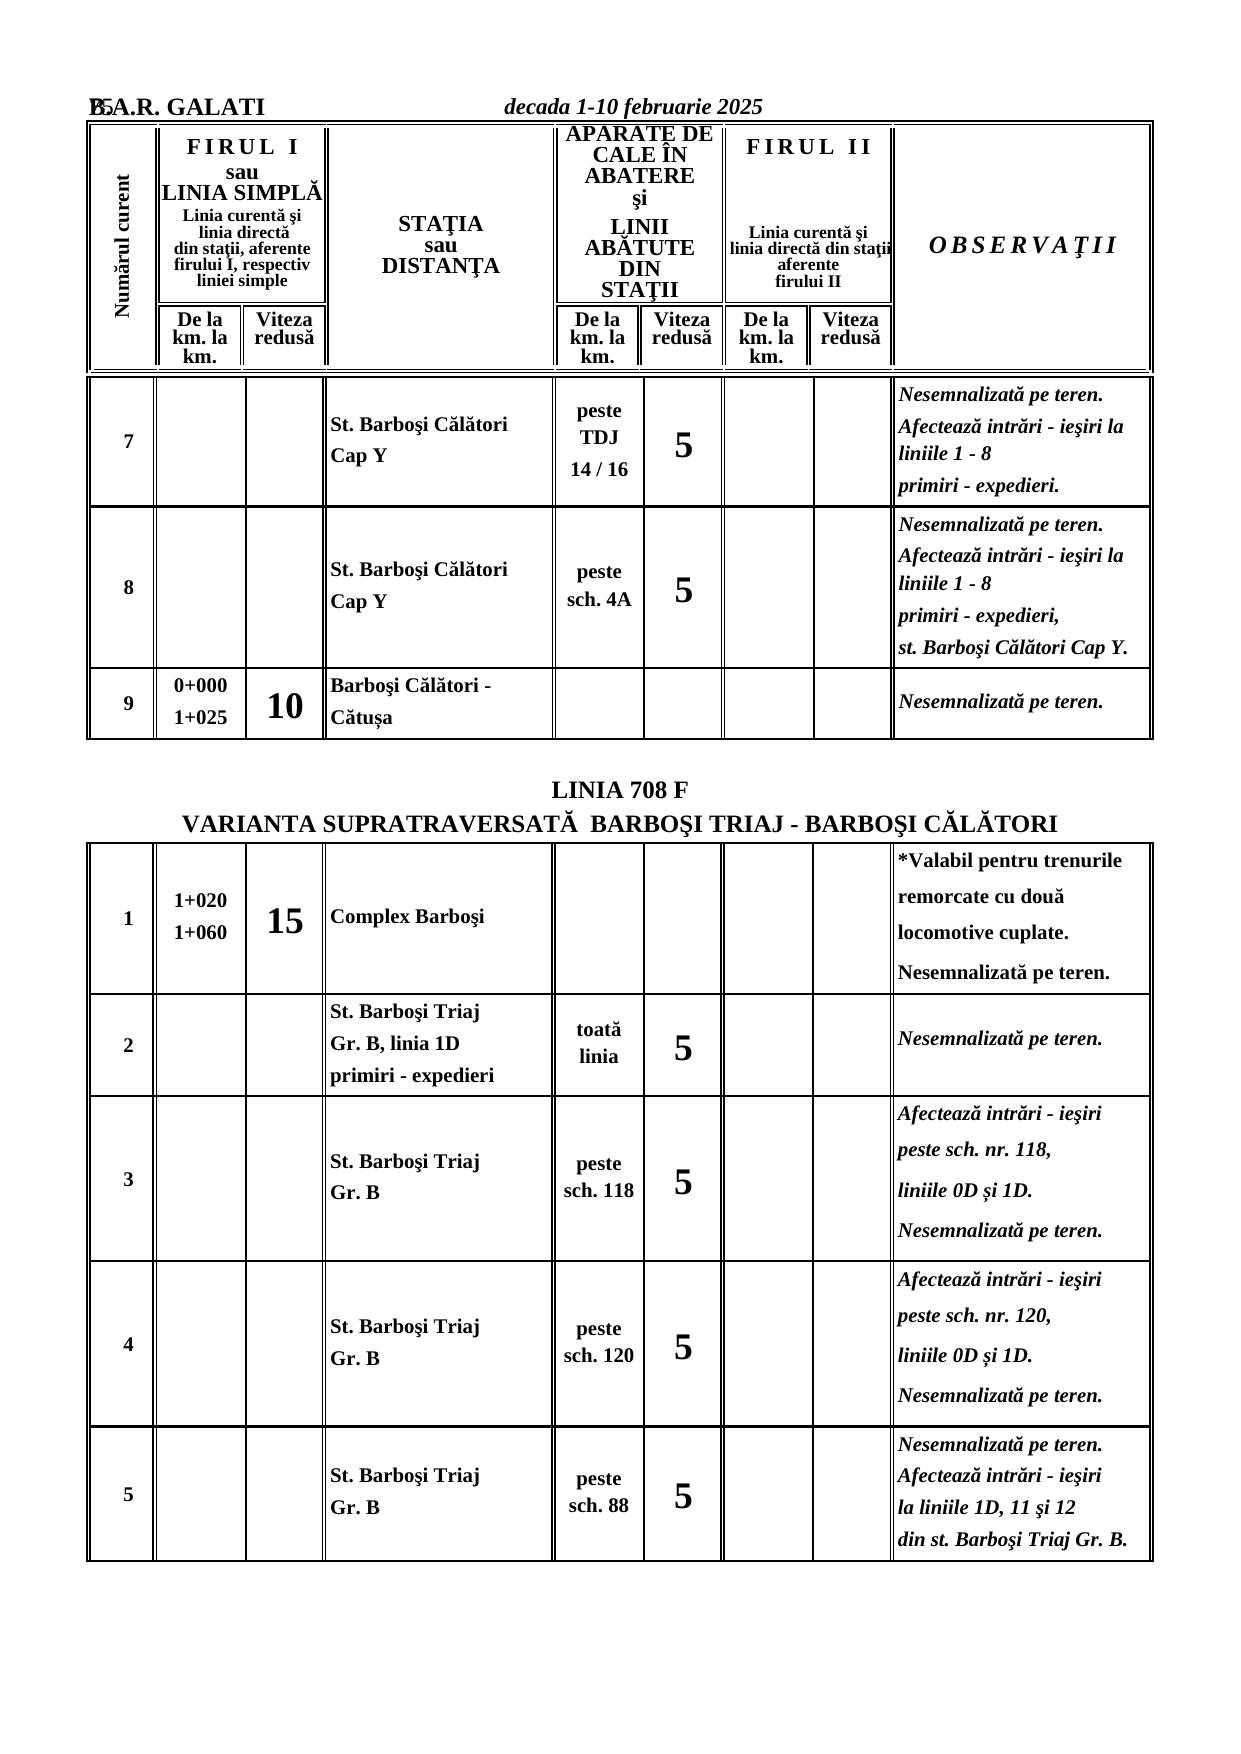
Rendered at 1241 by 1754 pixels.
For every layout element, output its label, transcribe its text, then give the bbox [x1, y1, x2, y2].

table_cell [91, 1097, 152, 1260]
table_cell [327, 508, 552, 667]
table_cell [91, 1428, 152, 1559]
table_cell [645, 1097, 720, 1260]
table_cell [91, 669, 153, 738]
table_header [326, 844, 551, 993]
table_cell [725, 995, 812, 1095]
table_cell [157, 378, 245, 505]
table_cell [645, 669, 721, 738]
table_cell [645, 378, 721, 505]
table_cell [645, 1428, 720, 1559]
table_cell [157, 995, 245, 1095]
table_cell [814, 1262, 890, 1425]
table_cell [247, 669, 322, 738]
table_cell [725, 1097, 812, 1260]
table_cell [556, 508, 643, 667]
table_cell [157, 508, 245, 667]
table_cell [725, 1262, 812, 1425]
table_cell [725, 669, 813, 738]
subtitle VARIANTA SUPRATRAVERSATĂ BARBOŞI TRIAJ - BARBOŞI CĂLĂTORI [89, 809, 1152, 837]
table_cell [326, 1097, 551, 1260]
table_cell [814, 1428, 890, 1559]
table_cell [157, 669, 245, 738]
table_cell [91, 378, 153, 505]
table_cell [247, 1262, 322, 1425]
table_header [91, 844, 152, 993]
subtitle LINIA 708 F [89, 776, 1152, 804]
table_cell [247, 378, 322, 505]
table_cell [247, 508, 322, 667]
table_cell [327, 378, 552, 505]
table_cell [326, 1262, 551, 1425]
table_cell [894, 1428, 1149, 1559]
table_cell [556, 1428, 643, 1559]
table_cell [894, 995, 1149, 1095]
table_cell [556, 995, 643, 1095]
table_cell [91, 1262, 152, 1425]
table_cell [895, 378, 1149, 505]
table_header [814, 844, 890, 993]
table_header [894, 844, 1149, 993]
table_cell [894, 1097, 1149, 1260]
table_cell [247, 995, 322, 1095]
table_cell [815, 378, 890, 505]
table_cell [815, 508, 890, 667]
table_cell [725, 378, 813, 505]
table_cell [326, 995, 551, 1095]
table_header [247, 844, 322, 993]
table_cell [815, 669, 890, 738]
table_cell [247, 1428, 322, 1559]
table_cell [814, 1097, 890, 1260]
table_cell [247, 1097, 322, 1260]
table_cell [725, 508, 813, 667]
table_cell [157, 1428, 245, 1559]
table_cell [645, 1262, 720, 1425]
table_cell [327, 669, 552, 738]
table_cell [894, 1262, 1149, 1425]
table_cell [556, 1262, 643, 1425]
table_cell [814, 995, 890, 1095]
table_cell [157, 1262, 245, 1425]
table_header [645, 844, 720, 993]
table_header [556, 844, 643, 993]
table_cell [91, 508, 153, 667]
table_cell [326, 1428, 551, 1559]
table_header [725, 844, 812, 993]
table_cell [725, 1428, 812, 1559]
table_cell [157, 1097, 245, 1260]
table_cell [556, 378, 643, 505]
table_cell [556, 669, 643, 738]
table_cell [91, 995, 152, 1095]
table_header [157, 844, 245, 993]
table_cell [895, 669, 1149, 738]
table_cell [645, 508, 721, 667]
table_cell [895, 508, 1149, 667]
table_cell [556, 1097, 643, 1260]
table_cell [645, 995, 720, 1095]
